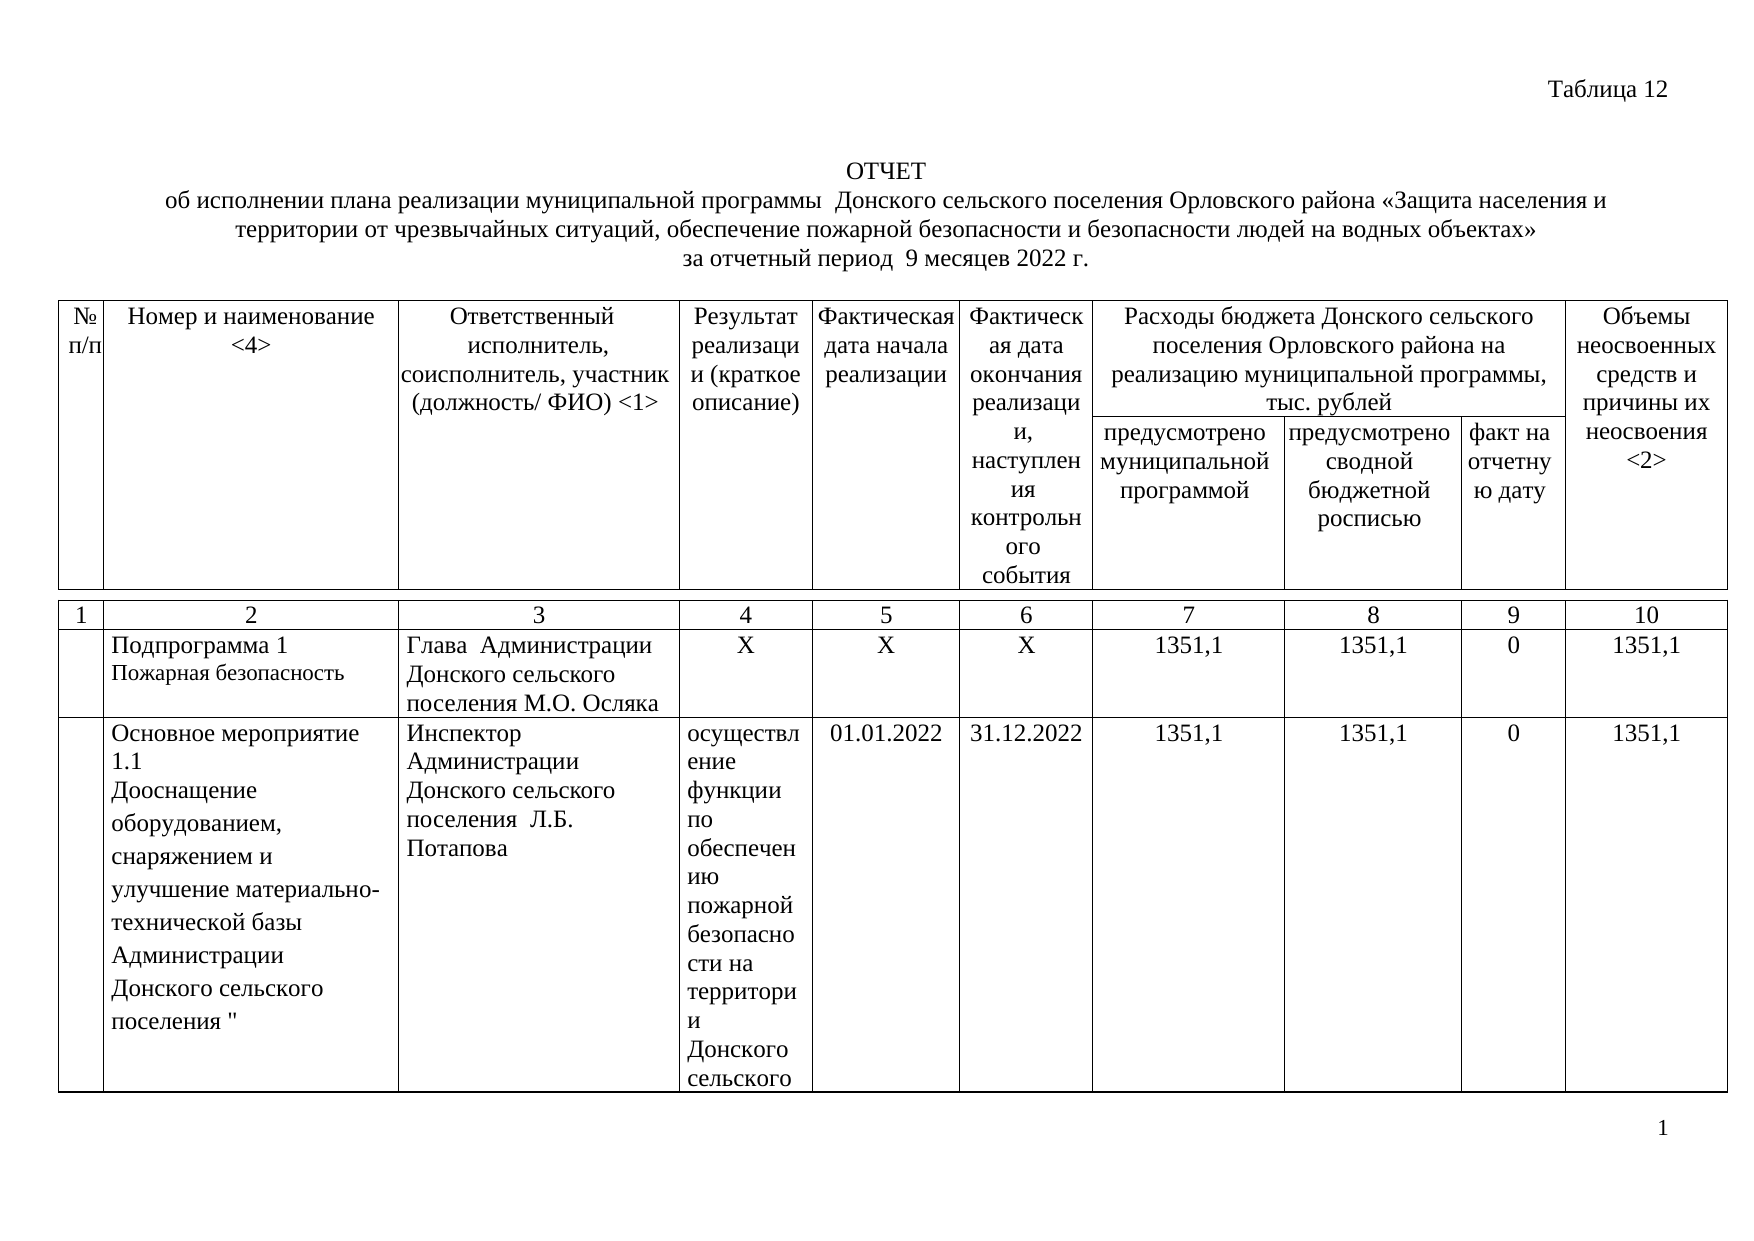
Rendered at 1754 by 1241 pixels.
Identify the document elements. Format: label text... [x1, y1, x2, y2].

table_cell факт на отчетную дату [1462, 417, 1565, 589]
table_cell 1351,1 [1093, 630, 1284, 717]
table_cell Подпрограмма 1 Пожарная безопасность [104, 630, 398, 717]
table_cell X [813, 630, 959, 717]
table_header Ответственный исполнитель, соисполнитель, участник (должность/ ФИО) <1> [399, 301, 679, 589]
table_header 1 [59, 601, 103, 629]
table_header Расходы бюджета Донского сельского поселения Орловского района на реализацию муниципальной программы, тыс. рублей [1093, 301, 1565, 416]
table_cell [59, 630, 103, 717]
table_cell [399, 718, 679, 1091]
table_header 8 [1285, 601, 1461, 629]
table_header Объемы неосвоенных средств и причины их неосвоения <2> [1566, 301, 1727, 589]
text за отчетный период 9 месяцев 2022 г. [103, 243, 1668, 271]
table_header Фактическая дата окончания реализации, наступления контрольного события [960, 301, 1092, 589]
table_cell 1351,1 [1566, 630, 1727, 717]
table_cell 0 [1462, 718, 1565, 1091]
table_cell предусмотрено муниципальной программой [1093, 417, 1284, 589]
table_cell предусмотрено сводной бюджетной росписью [1285, 417, 1461, 589]
table_cell X [680, 630, 812, 717]
table_header 9 [1462, 601, 1565, 629]
text Таблица 12 [103, 74, 1668, 103]
table_cell 1351,1 [1285, 718, 1461, 1091]
table_cell 01.01.2022 [813, 718, 959, 1091]
table_header 10 [1566, 601, 1727, 629]
table_header Результат реализации (краткое описание) [680, 301, 812, 589]
table_header Фактическая дата начала реализации [813, 301, 959, 589]
table_header 4 [680, 601, 812, 629]
table_header 7 [1093, 601, 1284, 629]
text об исполнении плана реализации муниципальной программы Донского сельского поселения Орловского района «Защита населения и территории от чрезвычайных ситуаций, обеспечение пожарной безопасности и безопасности людей на водных объектах» [103, 185, 1668, 243]
table_header Номер и наименование <4> [104, 301, 398, 589]
table_cell X [960, 630, 1092, 717]
table_header 2 [104, 601, 398, 629]
table_cell 31.12.2022 [960, 718, 1092, 1091]
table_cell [104, 718, 398, 1091]
table_cell 1351,1 [1566, 718, 1727, 1091]
table_header 3 [399, 601, 679, 629]
table_header 5 [813, 601, 959, 629]
table_cell 1351,1 [1285, 630, 1461, 717]
table_cell [59, 718, 103, 1091]
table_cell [680, 718, 812, 1091]
table_header 6 [960, 601, 1092, 629]
table_cell 1351,1 [1093, 718, 1284, 1091]
text ОТЧЕТ [103, 156, 1668, 185]
table_cell Глава Администрации Донского сельского поселения М.О. Осляка [399, 630, 679, 717]
table_cell 0 [1462, 630, 1565, 717]
table_header № п/п [59, 301, 103, 589]
